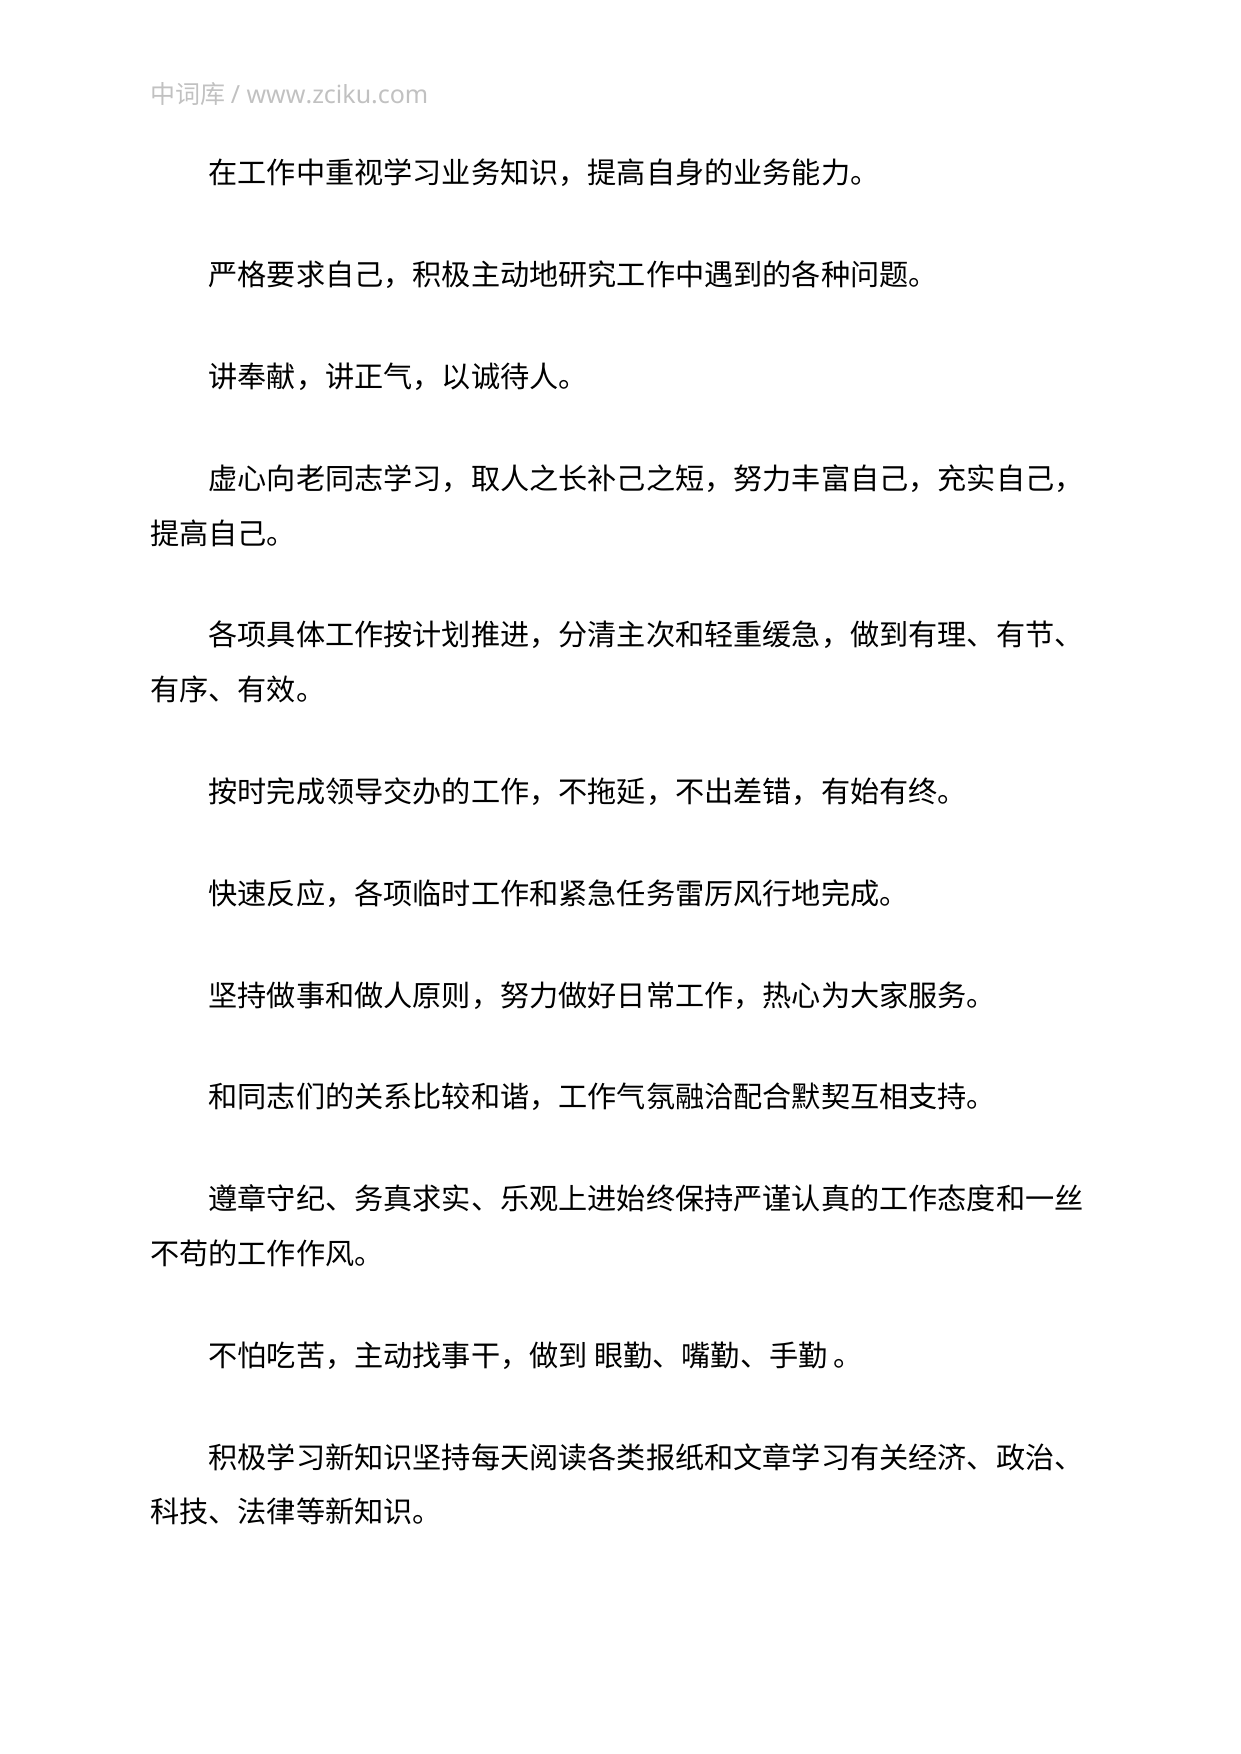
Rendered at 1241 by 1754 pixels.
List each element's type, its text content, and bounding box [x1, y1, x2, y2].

text 在工作中重视学习业务知识，提高自身的业务能力。 [150, 150, 1090, 192]
text 按时完成领导交办的工作，不拖延，不出差错，有始有终。 [150, 769, 1090, 811]
text 严格要求自己，积极主动地研究工作中遇到的各种问题。 [150, 252, 1090, 294]
text 和同志们的关系比较和谐，工作气氛融洽配合默契互相支持。 [150, 1074, 1090, 1116]
text 快速反应，各项临时工作和紧急任务雷厉风行地完成。 [150, 870, 1090, 913]
text 各项具体工作按计划推进，分清主次和轻重缓急，做到有理、有节、有序、有效。 [150, 612, 1090, 709]
text 不怕吃苦，主动找事干，做到 眼勤、嘴勤、手勤 。 [150, 1332, 1090, 1375]
text 积极学习新知识坚持每天阅读各类报纸和文章学习有关经济、政治、科技、法律等新知识。 [150, 1434, 1090, 1531]
text 坚持做事和做人原则，努力做好日常工作，热心为大家服务。 [150, 972, 1090, 1014]
text 虚心向老同志学习，取人之长补己之短，努力丰富自己，充实自己，提高自己。 [150, 455, 1090, 552]
text 讲奉献，讲正气，以诚待人。 [150, 353, 1090, 396]
text 遵章守纪、务真求实、乐观上进始终保持严谨认真的工作态度和一丝不苟的工作作风。 [150, 1176, 1090, 1273]
